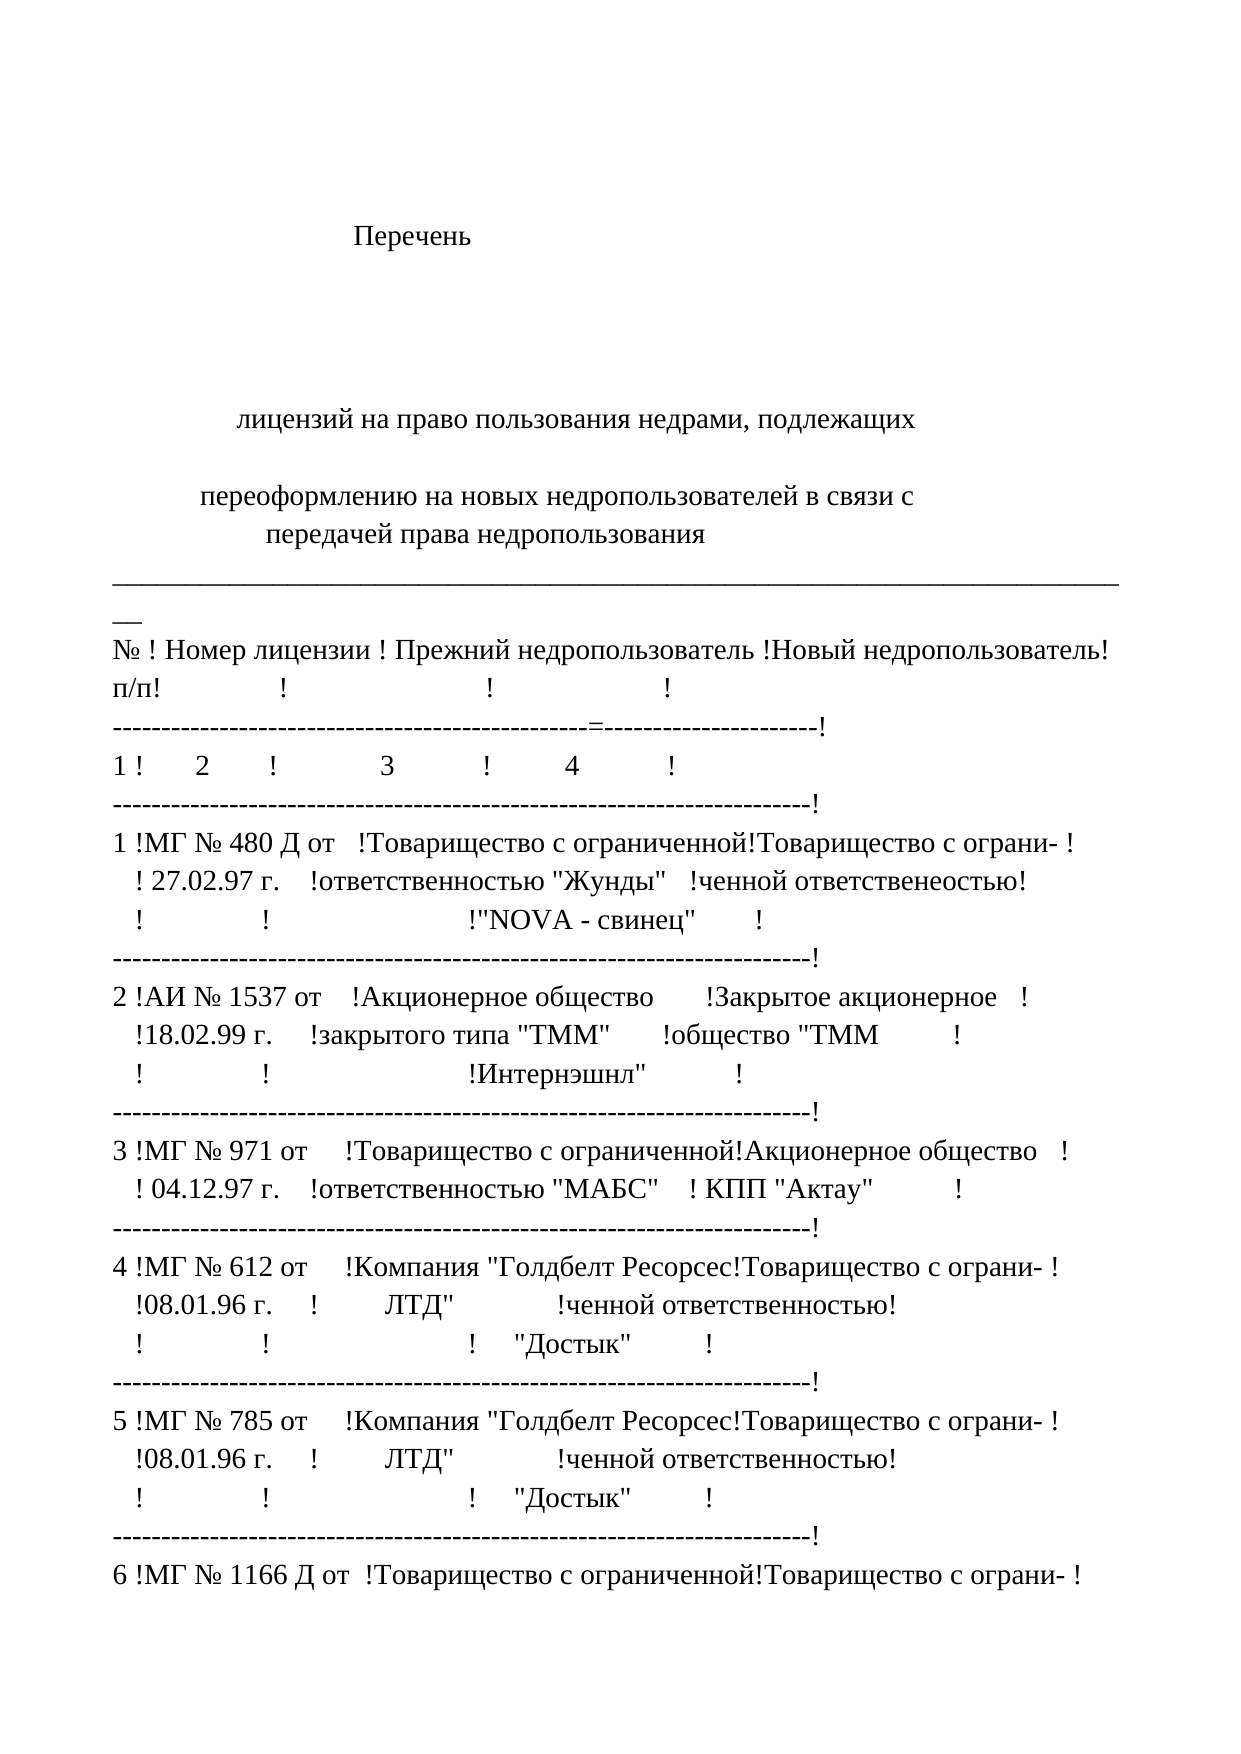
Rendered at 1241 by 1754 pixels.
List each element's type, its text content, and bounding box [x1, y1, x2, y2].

text ------------------------------------------------------------------------! [112, 940, 1128, 974]
text !08.01.96 г. ! ЛТД" !ченной ответственностью! [112, 1441, 1128, 1475]
text 1 ! 2 ! 3 ! 4 ! [112, 748, 1128, 781]
text п/п! ! ! ! [112, 671, 1128, 704]
text ! 04.12.97 г. !ответственностью "МАБС" ! КПП "Актау" ! [112, 1172, 1128, 1205]
text ! ! !Интернэшнл" ! [112, 1056, 1128, 1089]
text № ! Номер лицензии ! Прежний недропользователь !Новый недропользователь! [112, 632, 1128, 666]
text 6 !МГ № 1166 Д от !Товарищество с ограниченной!Товарищество с ограни- ! [112, 1557, 1128, 1591]
text 3 !МГ № 971 от !Товарищество с ограниченной!Акционерное общество ! [112, 1133, 1128, 1167]
text ------------------------------------------------------------------------! [112, 1364, 1128, 1398]
text ! ! ! "Достык" ! [112, 1326, 1128, 1359]
text 2 !АИ № 1537 от !Акционерное общество !Закрытое акционерное ! [112, 979, 1128, 1012]
text ! ! !"NOVA - свинец" ! [112, 902, 1128, 935]
text 4 !МГ № 612 от !Компания "Голдбелт Ресорсес!Товарищество с ограни- ! [112, 1249, 1128, 1282]
text лицензий на право пользования недрами, подлежащих [112, 362, 1128, 434]
text переоформлению на новых недропользователей в связи с [112, 478, 1128, 511]
text ! 27.02.97 г. !ответственностью "Жунды" !ченной ответственеостью! [112, 863, 1128, 897]
text _______________________________________________________________________ [112, 555, 1128, 627]
text 1 !МГ № 480 Д от !Товарищество с ограниченной!Товарищество с ограни- ! [112, 825, 1128, 858]
text ------------------------------------------------------------------------! [112, 786, 1128, 820]
text Перечень [112, 218, 1128, 251]
text ------------------------------------------------------------------------! [112, 1094, 1128, 1128]
text !08.01.96 г. ! ЛТД" !ченной ответственностью! [112, 1287, 1128, 1321]
text ------------------------------------------------------------------------! [112, 1210, 1128, 1244]
text -------------------------------------------------=----------------------! [112, 709, 1128, 743]
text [112, 1518, 1128, 1552]
text ! ! ! "Достык" ! [112, 1480, 1128, 1513]
text !18.02.99 г. !закрытого типа "ТММ" !общество "ТММ ! [112, 1017, 1128, 1051]
text 5 !МГ № 785 от !Компания "Голдбелт Ресорсес!Товарищество с ограни- ! [112, 1403, 1128, 1436]
text передачей права недропользования [112, 516, 1128, 550]
